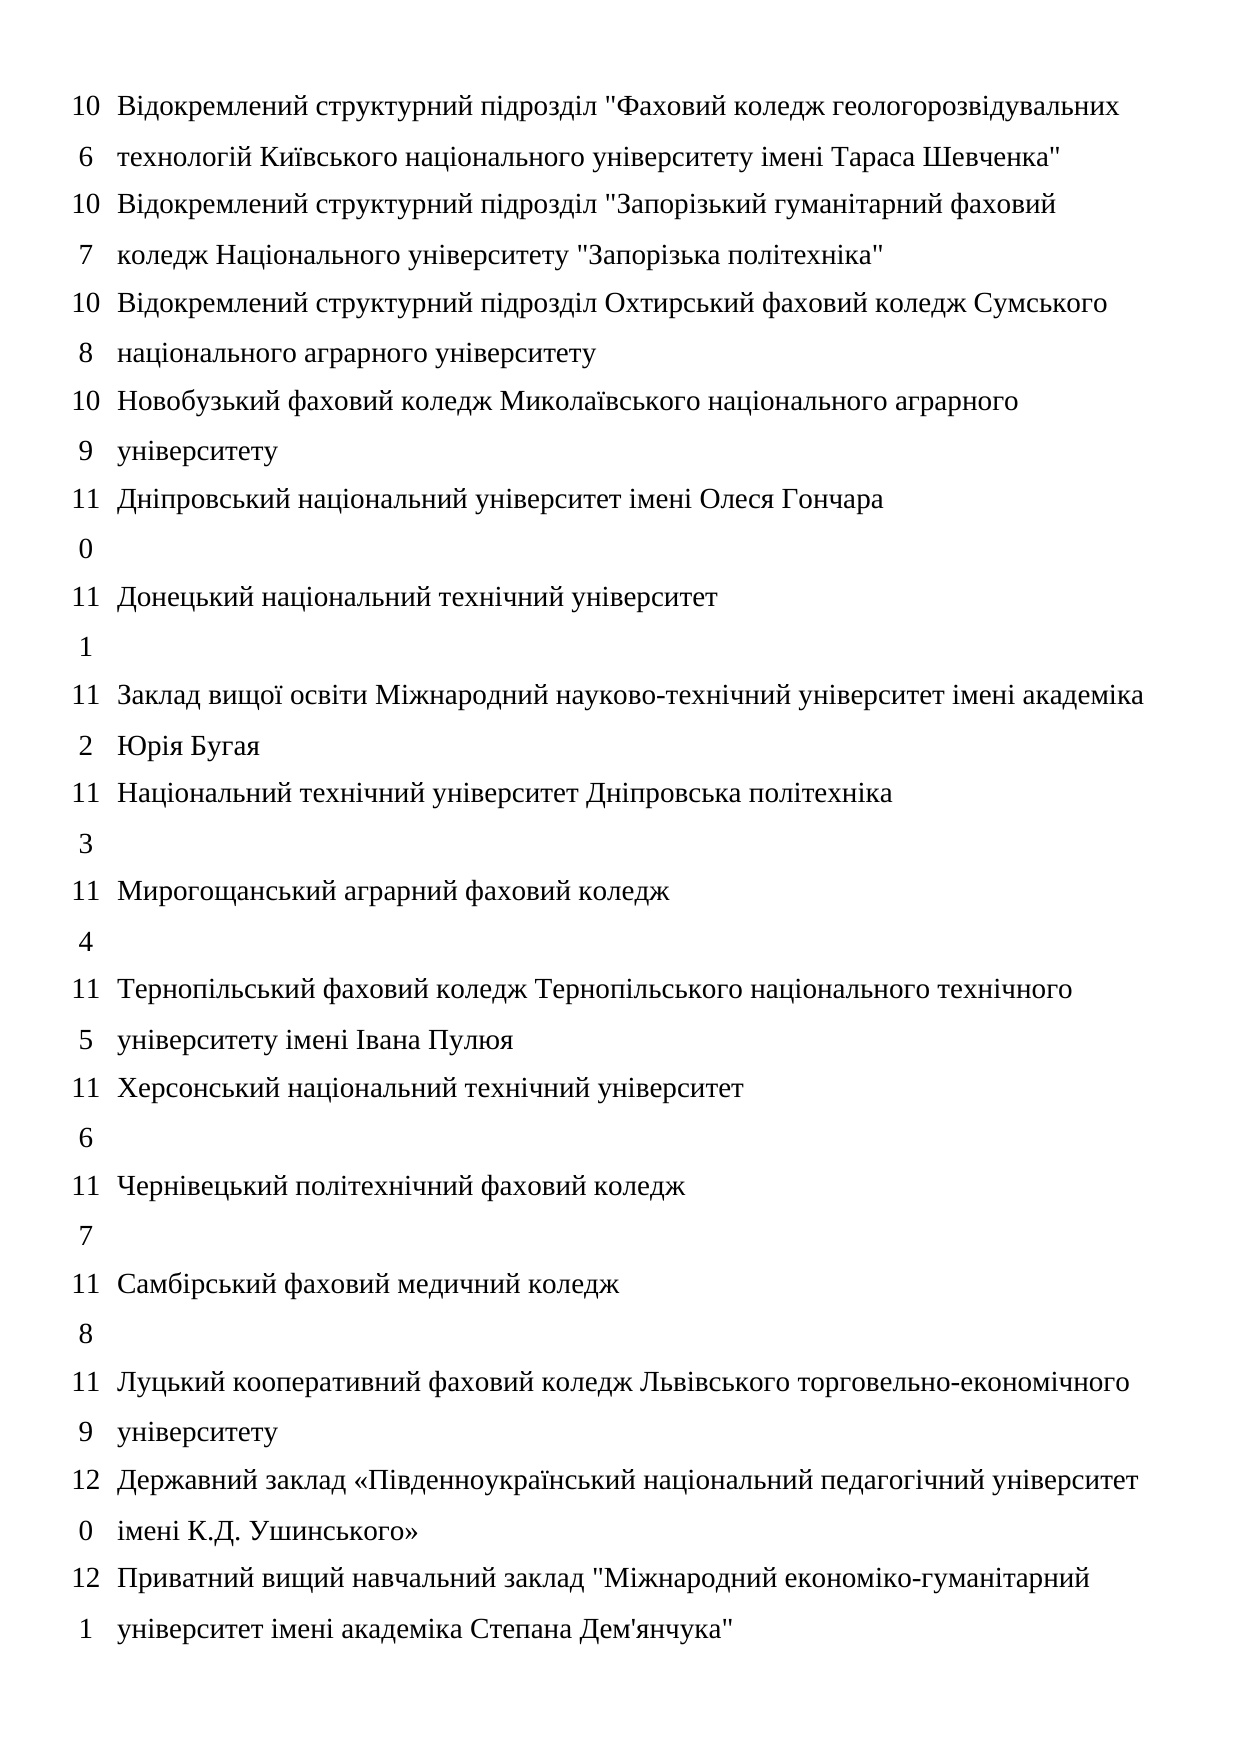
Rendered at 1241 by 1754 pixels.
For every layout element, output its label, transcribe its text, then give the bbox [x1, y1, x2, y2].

table_cell 109 [59, 383, 112, 481]
table_cell 108 [59, 285, 112, 383]
table_cell 113 [59, 775, 112, 873]
table_cell Відокремлений структурний підрозділ Охтирський фаховий коледж Сумського національного аграрного університету [112, 285, 1152, 383]
table_cell Приватний вищий навчальний заклад "Міжнародний економіко-гуманітарний університет імені академіка Степана Дем'янчука" [112, 1560, 1152, 1658]
table_cell 116 [59, 1070, 112, 1168]
table_cell Дніпровський національний університет імені Олеся Гончара [112, 481, 1152, 579]
table_cell 117 [59, 1168, 112, 1266]
table_cell 111 [59, 579, 112, 677]
table_cell Херсонський національний технічний університет [112, 1070, 1152, 1168]
table_cell 120 [59, 1462, 112, 1560]
table_cell 115 [59, 972, 112, 1070]
table_cell Луцький кооперативний фаховий коледж Львівського торговельно-економічного університету [112, 1364, 1152, 1462]
table_cell 107 [59, 187, 112, 285]
table_cell Мирогощанський аграрний фаховий коледж [112, 874, 1152, 972]
table_cell Новобузький фаховий коледж Миколаївського національного аграрного університету [112, 383, 1152, 481]
table_cell Чернівецький політехнічний фаховий коледж [112, 1168, 1152, 1266]
table_cell Державний заклад «Південноукраїнський національний педагогічний університет імені К.Д. Ушинського» [112, 1462, 1152, 1560]
table_cell Відокремлений структурний підрозділ "Фаховий коледж геологорозвідувальних технологій Київського національного університету імені Тараса Шевченка" [112, 89, 1152, 187]
table_cell 119 [59, 1364, 112, 1462]
table_cell 112 [59, 677, 112, 775]
table_cell Заклад вищої освіти Міжнародний науково-технічний університет імені академіка Юрія Бугая [112, 677, 1152, 775]
table_cell Донецький національний технічний університет [112, 579, 1152, 677]
table_cell Національний технічний університет Дніпровська політехніка [112, 775, 1152, 873]
table_cell 121 [59, 1560, 112, 1658]
table_cell 114 [59, 874, 112, 972]
table_cell 118 [59, 1266, 112, 1364]
table_cell Тернопільський фаховий коледж Тернопільського національного технічного університету імені Івана Пулюя [112, 972, 1152, 1070]
table_cell Самбірський фаховий медичний коледж [112, 1266, 1152, 1364]
table_cell 106 [59, 89, 112, 187]
table_cell Відокремлений структурний підрозділ "Запорізький гуманітарний фаховий коледж Національного університету "Запорізька політехніка" [112, 187, 1152, 285]
table_cell 110 [59, 481, 112, 579]
